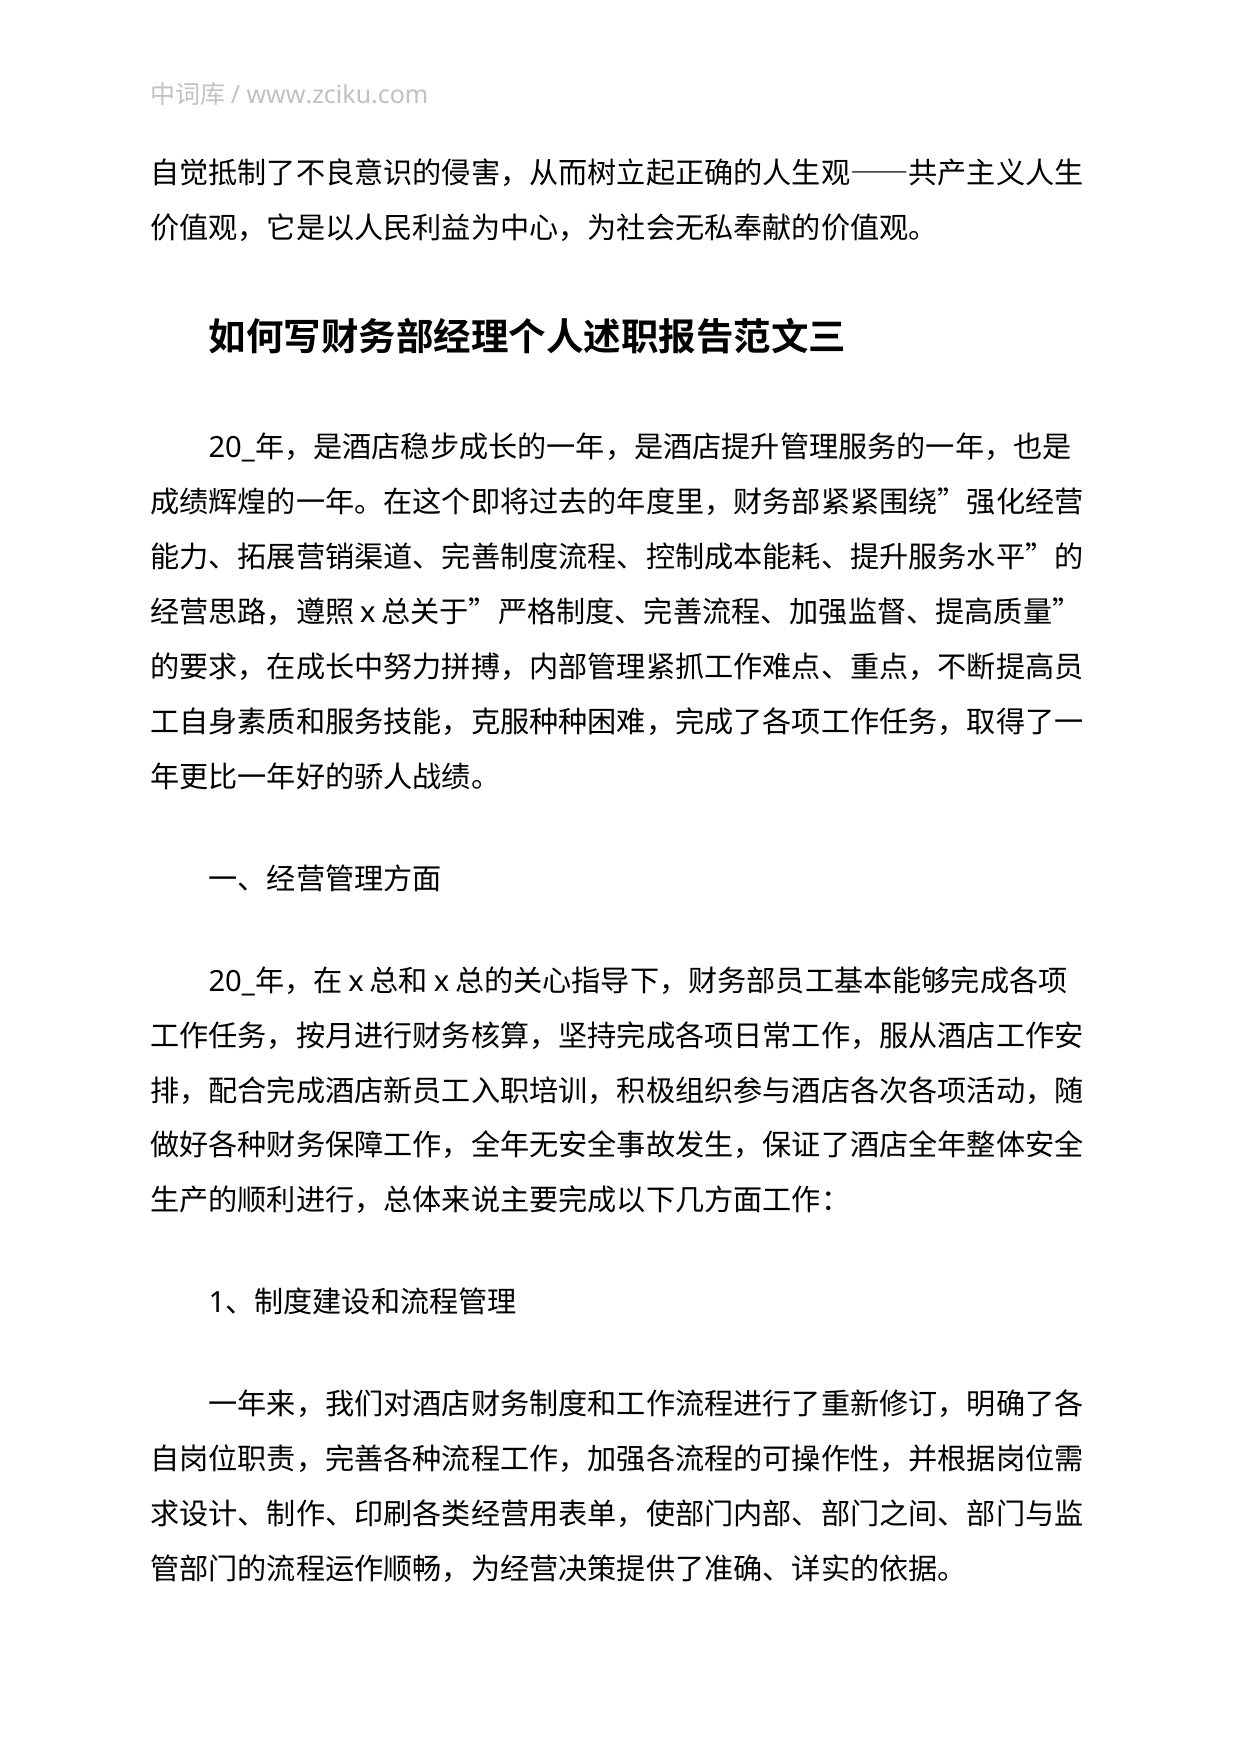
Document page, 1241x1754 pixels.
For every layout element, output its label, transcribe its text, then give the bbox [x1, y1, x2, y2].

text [150, 150, 1090, 247]
text 一年来，我们对酒店财务制度和工作流程进行了重新修订，明确了各自岗位职责，完善各种流程工作，加强各流程的可操作性，并根据岗位需求设计、制作、印刷各类经营用表单，使部门内部、部门之间、部门与监管部门的流程运作顺畅，为经营决策提供了准确、详实的依据。 [150, 1381, 1090, 1588]
text 1、制度建设和流程管理 [150, 1279, 1090, 1321]
text 如何写财务部经理个人述职报告范文三 [150, 307, 1090, 361]
text 一、经营管理方面 [150, 855, 1090, 898]
text 20_年，在x总和x总的关心指导下，财务部员工基本能够完成各项工作任务，按月进行财务核算，坚持完成各项日常工作，服从酒店工作安排，配合完成酒店新员工入职培训，积极组织参与酒店各次各项活动，随做好各种财务保障工作，全年无安全事故发生，保证了酒店全年整体安全生产的顺利进行，总体来说主要完成以下几方面工作： [150, 957, 1090, 1219]
text 20_年，是酒店稳步成长的一年，是酒店提升管理服务的一年，也是成绩辉煌的一年。在这个即将过去的年度里，财务部紧紧围绕”强化经营能力、拓展营销渠道、完善制度流程、控制成本能耗、提升服务水平”的经营思路，遵照x总关于”严格制度、完善流程、加强监督、提高质量”的要求，在成长中努力拼搏，内部管理紧抓工作难点、重点，不断提高员工自身素质和服务技能，克服种种困难，完成了各项工作任务，取得了一年更比一年好的骄人战绩。 [150, 424, 1090, 796]
